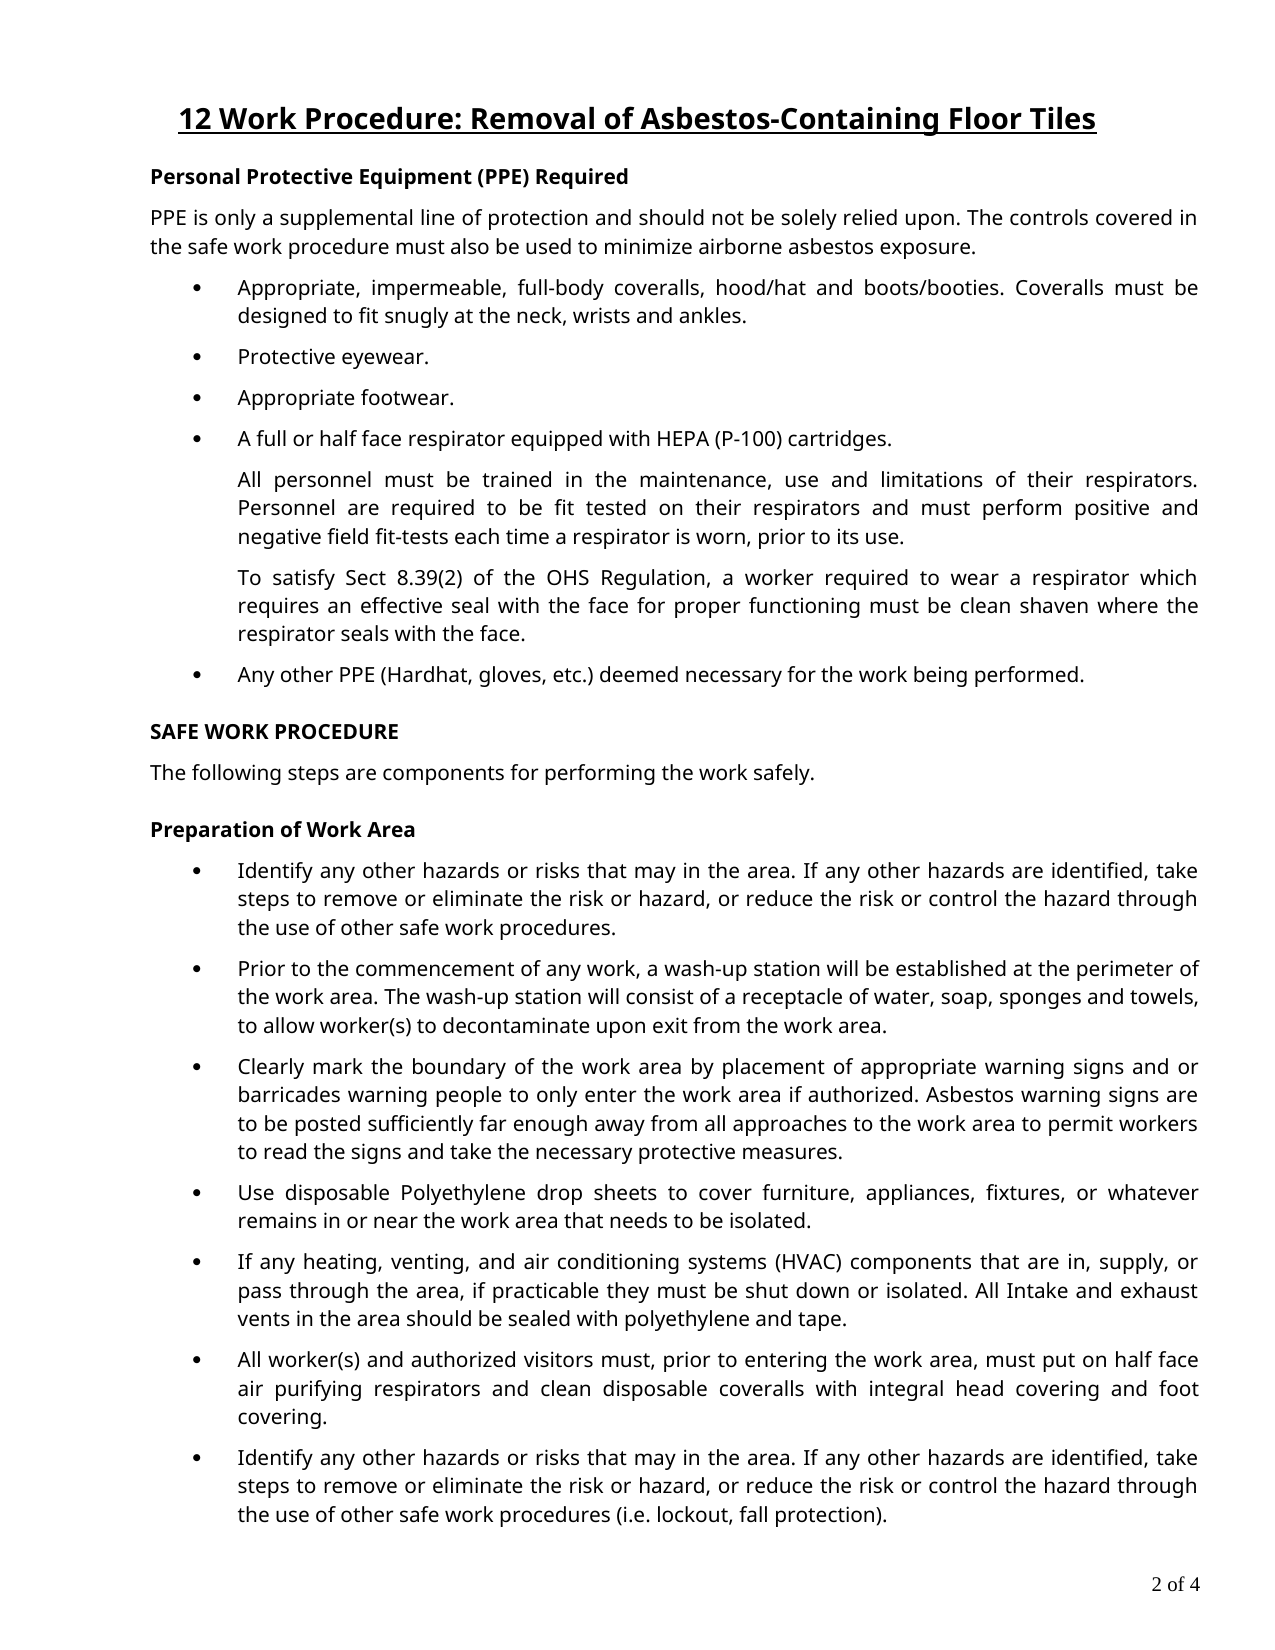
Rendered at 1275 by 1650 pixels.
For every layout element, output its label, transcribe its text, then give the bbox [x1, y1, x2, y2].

text The following steps are components for performing the work safely. [150, 758, 1200, 787]
list A full or half face respirator equipped with HEPA (P-100) cartridges. [193, 424, 1200, 452]
list Protective eyewear. [193, 342, 1200, 371]
text PPE is only a supplemental line of protection and should not be solely relied upon. The controls covered in the safe work procedure must also be used to minimize airborne asbestos exposure. [150, 203, 1200, 260]
text All personnel must be trained in the maintenance, use and limitations of their respirators. Personnel are required to be fit tested on their respirators and must perform positive and negative field fit-tests each time a respirator is worn, prior to its use. [237, 465, 1200, 550]
text Personal Protective Equipment (PPE) Required [150, 162, 1200, 191]
list Any other PPE (Hardhat, gloves, etc.) deemed necessary for the work being performed. [193, 661, 1200, 689]
text SAFE WORK PROCEDURE [150, 717, 1200, 746]
text To satisfy Sect 8.39(2) of the OHS Regulation, a worker required to wear a respirator which requires an effective seal with the face for proper functioning must be clean shaven where the respirator seals with the face. [237, 563, 1200, 648]
list Appropriate footwear. [193, 383, 1200, 411]
text Preparation of Work Area [150, 815, 1200, 844]
list Prior to the commencement of any work, a wash-up station will be established at the perimeter of the work area. The wash-up station will consist of a receptacle of water, soap, sponges and towels, to allow worker(s) to decontaminate upon exit from the work area. [193, 954, 1200, 1039]
list Appropriate, impermeable, full-body coveralls, hood/hat and boots/booties. Coveralls must be designed to fit snugly at the neck, wrists and ankles. [193, 273, 1200, 329]
list Use disposable Polyethylene drop sheets to cover furniture, appliances, fixtures, or whatever remains in or near the work area that needs to be isolated. [193, 1178, 1200, 1235]
list Identify any other hazards or risks that may in the area. If any other hazards are identified, take steps to remove or eliminate the risk or hazard, or reduce the risk or control the hazard through the use of other safe work procedures (i.e. lockout, fall protection). [193, 1443, 1200, 1528]
list Clearly mark the boundary of the work area by placement of appropriate warning signs and or barricades warning people to only enter the work area if authorized. Asbestos warning signs are to be posted sufficiently far enough away from all approaches to the work area to permit workers to read the signs and take the necessary protective measures. [193, 1052, 1200, 1166]
list If any heating, venting, and air conditioning systems (HVAC) components that are in, supply, or pass through the area, if practicable they must be shut down or isolated. All Intake and exhaust vents in the area should be sealed with polyethylene and tape. [193, 1247, 1200, 1333]
list Identify any other hazards or risks that may in the area. If any other hazards are identified, take steps to remove or eliminate the risk or hazard, or reduce the risk or control the hazard through the use of other safe work procedures. [193, 856, 1200, 941]
list All worker(s) and authorized visitors must, prior to entering the work area, must put on half face air purifying respirators and clean disposable coveralls with integral head covering and foot covering. [193, 1345, 1200, 1431]
